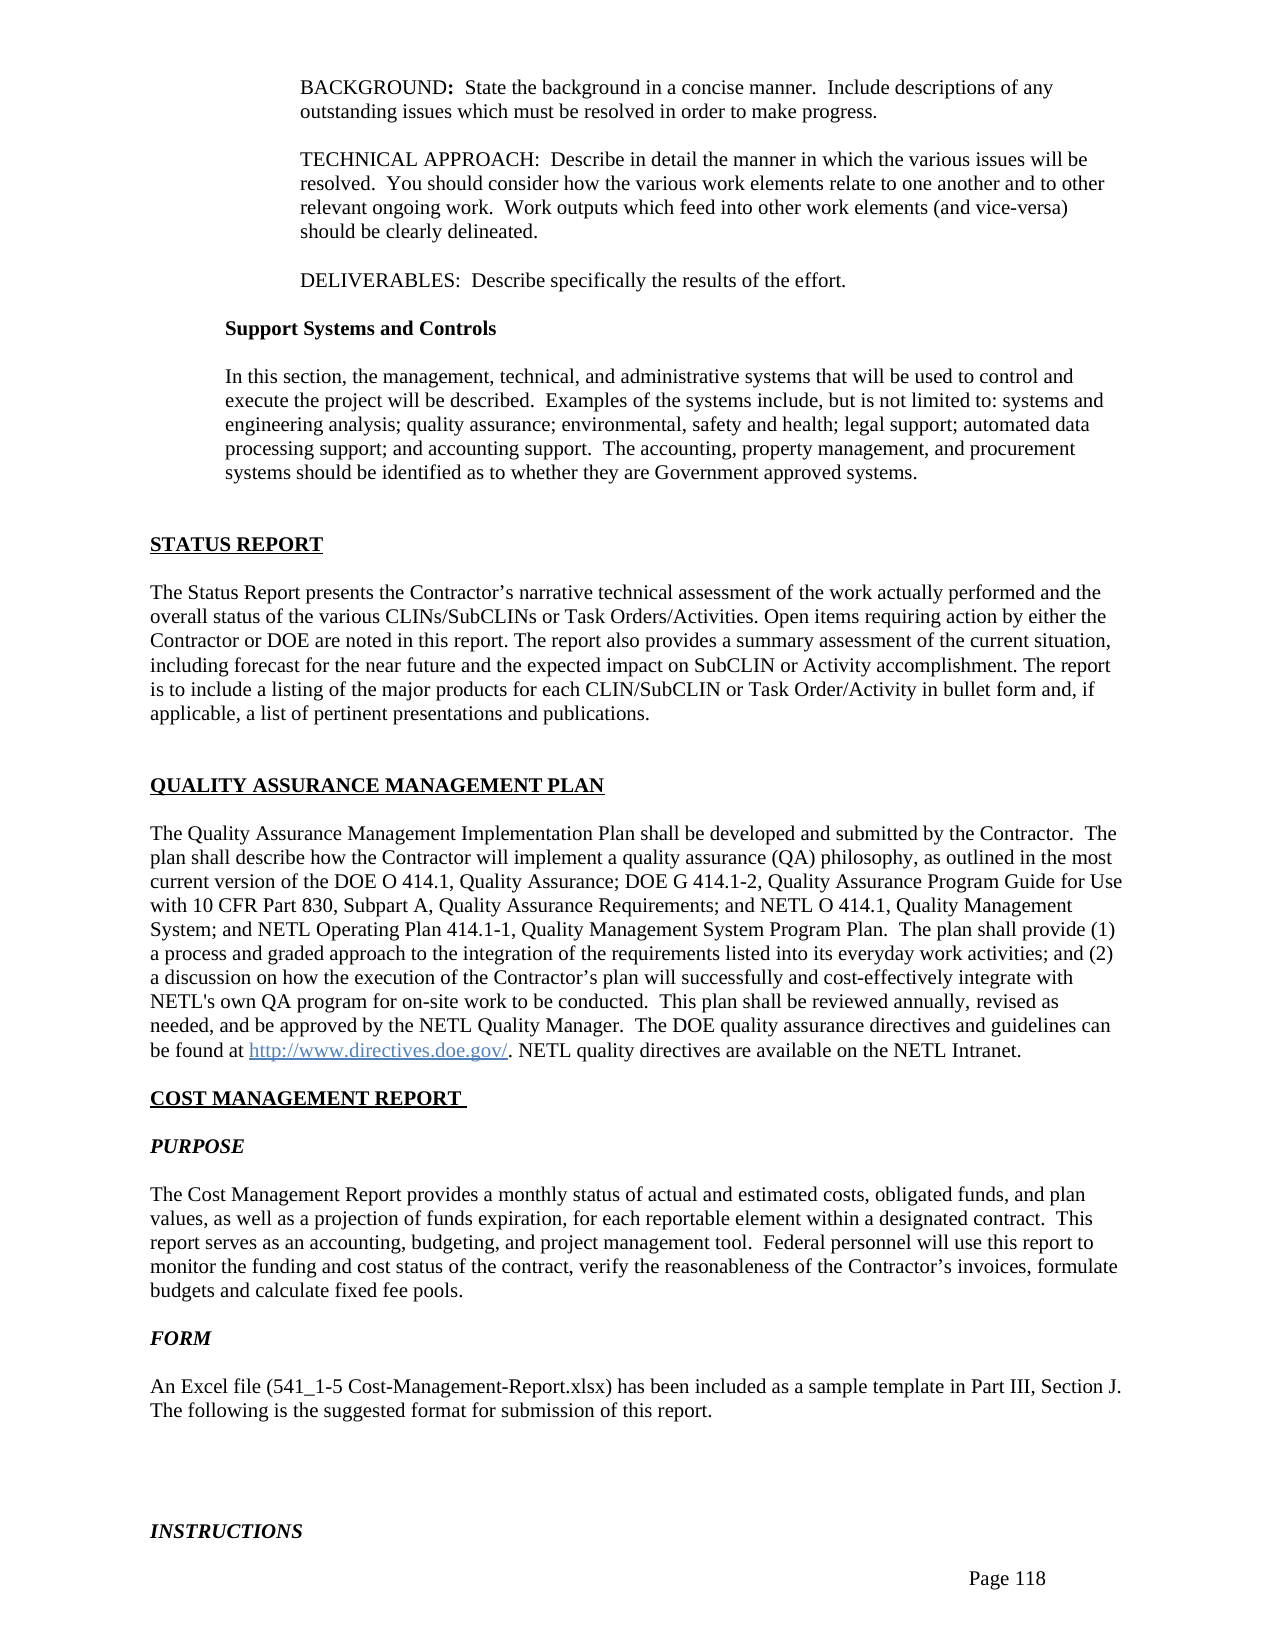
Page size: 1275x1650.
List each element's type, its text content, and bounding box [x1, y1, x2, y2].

text In this section, the management, technical, and administrative systems that will be used to control and execute the project will be described. Examples of the systems include, but is not limited to: systems and engineering analysis; quality assurance; environmental, safety and health; legal support; automated data processing support; and accounting support. The accounting, property management, and procurement systems should be identified as to whether they are Government approved systems. [225, 364, 1125, 484]
text COST MANAGEMENT REPORT [150, 1086, 1125, 1110]
text The Status Report presents the Contractor’s narrative technical assessment of the work actually performed and the overall status of the various CLINs/SubCLINs or Task Orders/Activities. Open items requiring action by either the Contractor or DOE are noted in this report. The report also provides a summary assessment of the current situation, including forecast for the near future and the expected impact on SubCLIN or Activity accomplishment. The report is to include a listing of the major products for each CLIN/SubCLIN or Task Order/Activity in bullet form and, if applicable, a list of pertinent presentations and publications. [150, 580, 1125, 725]
text The Quality Assurance Management Implementation Plan shall be developed and submitted by the Contractor. The plan shall describe how the Contractor will implement a quality assurance (QA) philosophy, as outlined in the most current version of the DOE O 414.1, Quality Assurance; DOE G 414.1-2, Quality Assurance Program Guide for Use with 10 CFR Part 830, Subpart A, Quality Assurance Requirements; and NETL O 414.1, Quality Management System; and NETL Operating Plan 414.1-1, Quality Management System Program Plan. The plan shall provide (1) a process and graded approach to the integration of the requirements listed into its everyday work activities; and (2) a discussion on how the execution of the Contractor’s plan will successfully and cost-effectively integrate with NETL's own QA program for on-site work to be conducted. This plan shall be reviewed annually, revised as needed, and be approved by the NETL Quality Manager. The DOE quality assurance directives and guidelines can be found at http://www.directives.doe.gov/. NETL quality directives are available on the NETL Intranet. [150, 821, 1125, 1062]
text INSTRUCTIONS [150, 1519, 1125, 1543]
text Support Systems and Controls [225, 316, 1125, 340]
text DELIVERABLES: Describe specifically the results of the effort. [300, 267, 1125, 292]
text QUALITY ASSURANCE MANAGEMENT PLAN [150, 773, 1125, 797]
text PURPOSE [150, 1134, 1125, 1158]
text TECHNICAL APPROACH: Describe in detail the manner in which the various issues will be resolved. You should consider how the various work elements relate to one another and to other relevant ongoing work. Work outputs which feed into other work elements (and vice-versa) should be clearly delineated. [300, 147, 1125, 243]
text STATUS REPORT [150, 532, 1125, 556]
text FORM [150, 1326, 1125, 1350]
text BACKGROUND: State the background in a concise manner. Include descriptions of any outstanding issues which must be resolved in order to make progress. [300, 75, 1125, 123]
text The Cost Management Report provides a monthly status of actual and estimated costs, obligated funds, and plan values, as well as a projection of funds expiration, for each reportable element within a designated contract. This report serves as an accounting, budgeting, and project management tool. Federal personnel will use this report to monitor the funding and cost status of the contract, verify the reasonableness of the Contractor’s invoices, formulate budgets and calculate fixed fee pools. [150, 1182, 1125, 1302]
text An Excel file (541_1-5 Cost-Management-Report.xlsx) has been included as a sample template in Part III, Section J. The following is the suggested format for submission of this report. [150, 1374, 1125, 1422]
